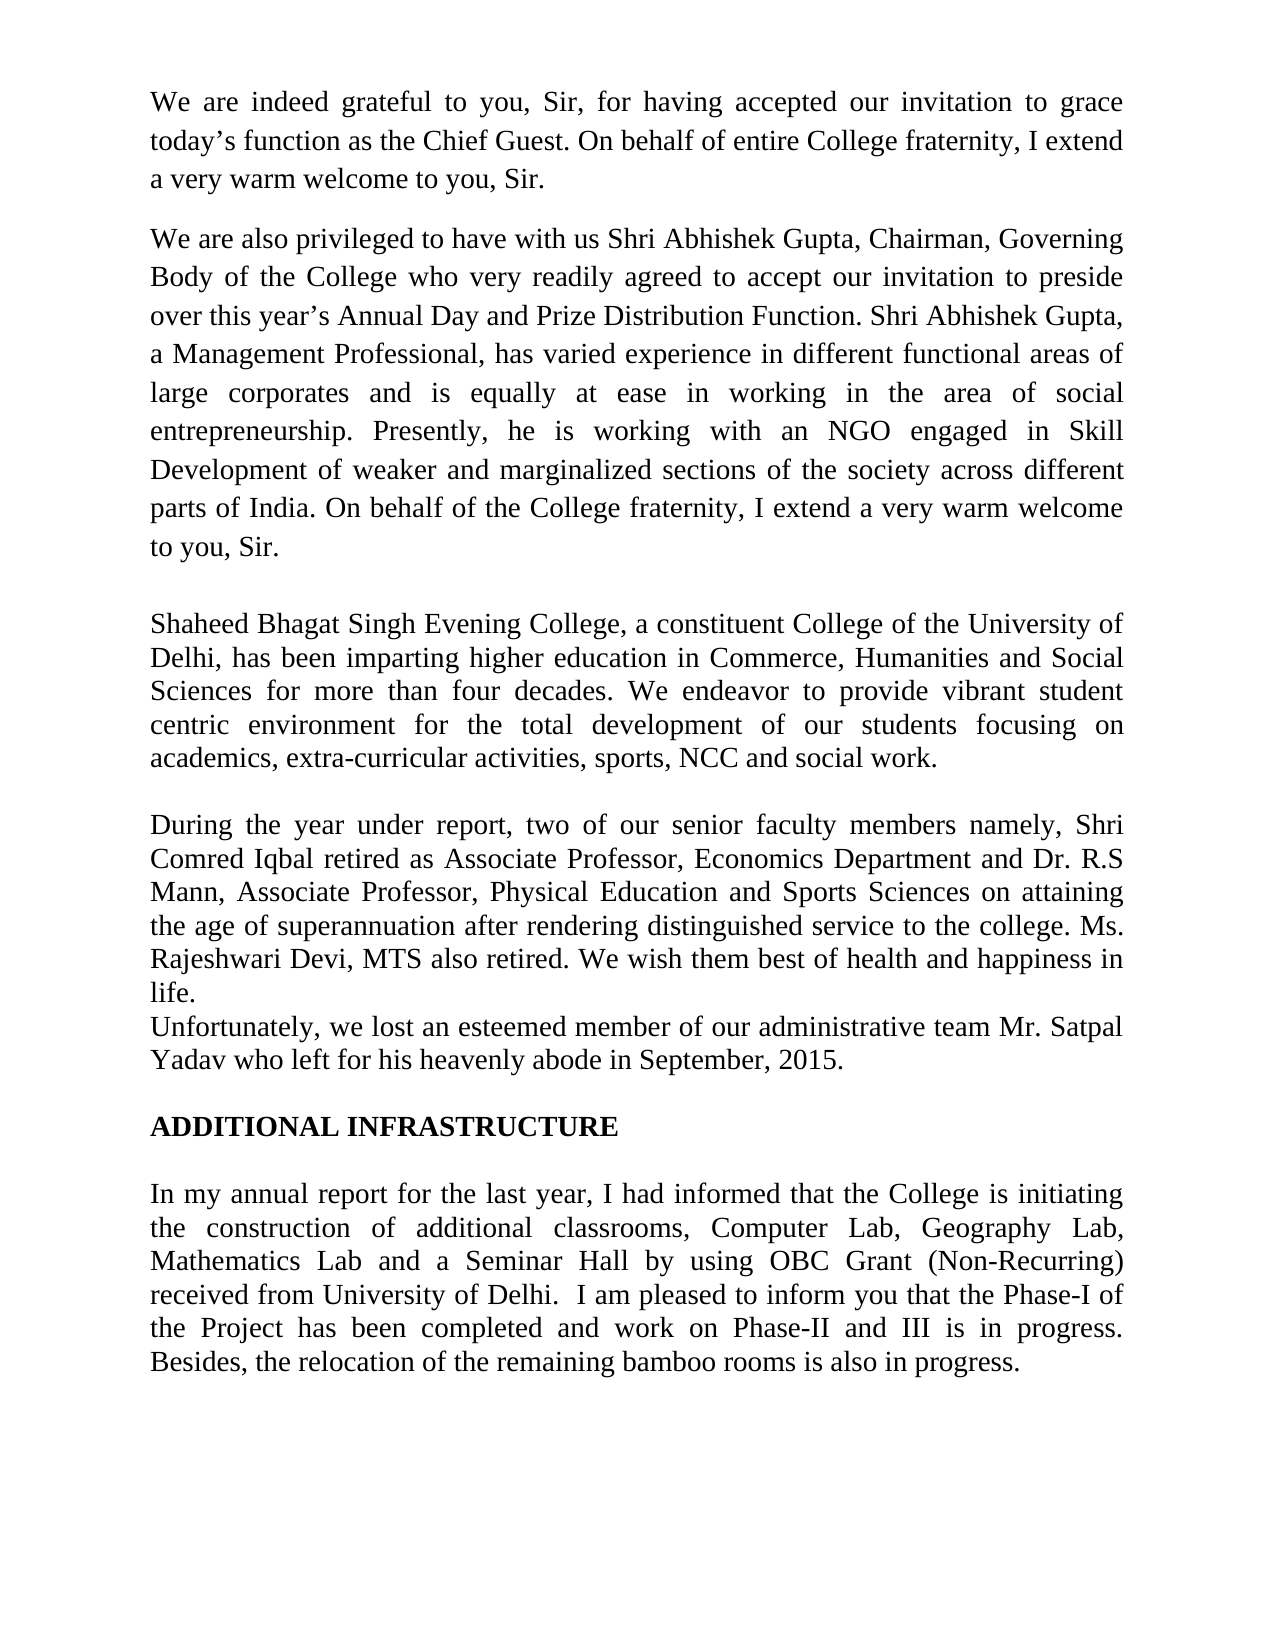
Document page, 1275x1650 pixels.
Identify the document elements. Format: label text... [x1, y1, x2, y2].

text During the year under report, two of our senior faculty members namely, Shri Comred Iqbal retired as Associate Professor, Economics Department and Dr. R.S Mann, Associate Professor, Physical Education and Sports Sciences on attaining the age of superannuation after rendering distinguished service to the college. Ms. Rajeshwari Devi, MTS also retired. We wish them best of health and happiness in life. [150, 807, 1125, 1009]
text Unfortunately, we lost an esteemed member of our administrative team Mr. Satpal Yadav who left for his heavenly abode in September, 2015. [150, 1009, 1125, 1076]
text ADDITIONAL INFRASTRUCTURE [150, 1109, 1125, 1143]
text We are indeed grateful to you, Sir, for having accepted our invitation to grace today’s function as the Chief Guest. On behalf of entire College fraternity, I extend a very warm welcome to you, Sir. [150, 84, 1125, 195]
text We are also privileged to have with us Shri Abhishek Gupta, Chairman, Governing Body of the College who very readily agreed to accept our invitation to preside over this year’s Annual Day and Prize Distribution Function. Shri Abhishek Gupta, a Management Professional, has varied experience in different functional areas of large corporates and is equally at ease in working in the area of social entrepreneurship. Presently, he is working with an NGO engaged in Skill Development of weaker and marginalized sections of the society across different parts of India. On behalf of the College fraternity, I extend a very warm welcome to you, Sir. [150, 221, 1125, 563]
text In my annual report for the last year, I had informed that the College is initiating the construction of additional classrooms, Computer Lab, Geography Lab, Mathematics Lab and a Seminar Hall by using OBC Grant (Non-Recurring) received from University of Delhi. I am pleased to inform you that the Phase-I of the Project has been completed and work on Phase-II and III is in progress. Besides, the relocation of the remaining bamboo rooms is also in progress. [150, 1176, 1125, 1378]
text Shaheed Bhagat Singh Evening College, a constituent College of the University of Delhi, has been imparting higher education in Commerce, Humanities and Social Sciences for more than four decades. We endeavor to provide vibrant student centric environment for the total development of our students focusing on academics, extra-curricular activities, sports, NCC and social work. [150, 606, 1125, 774]
